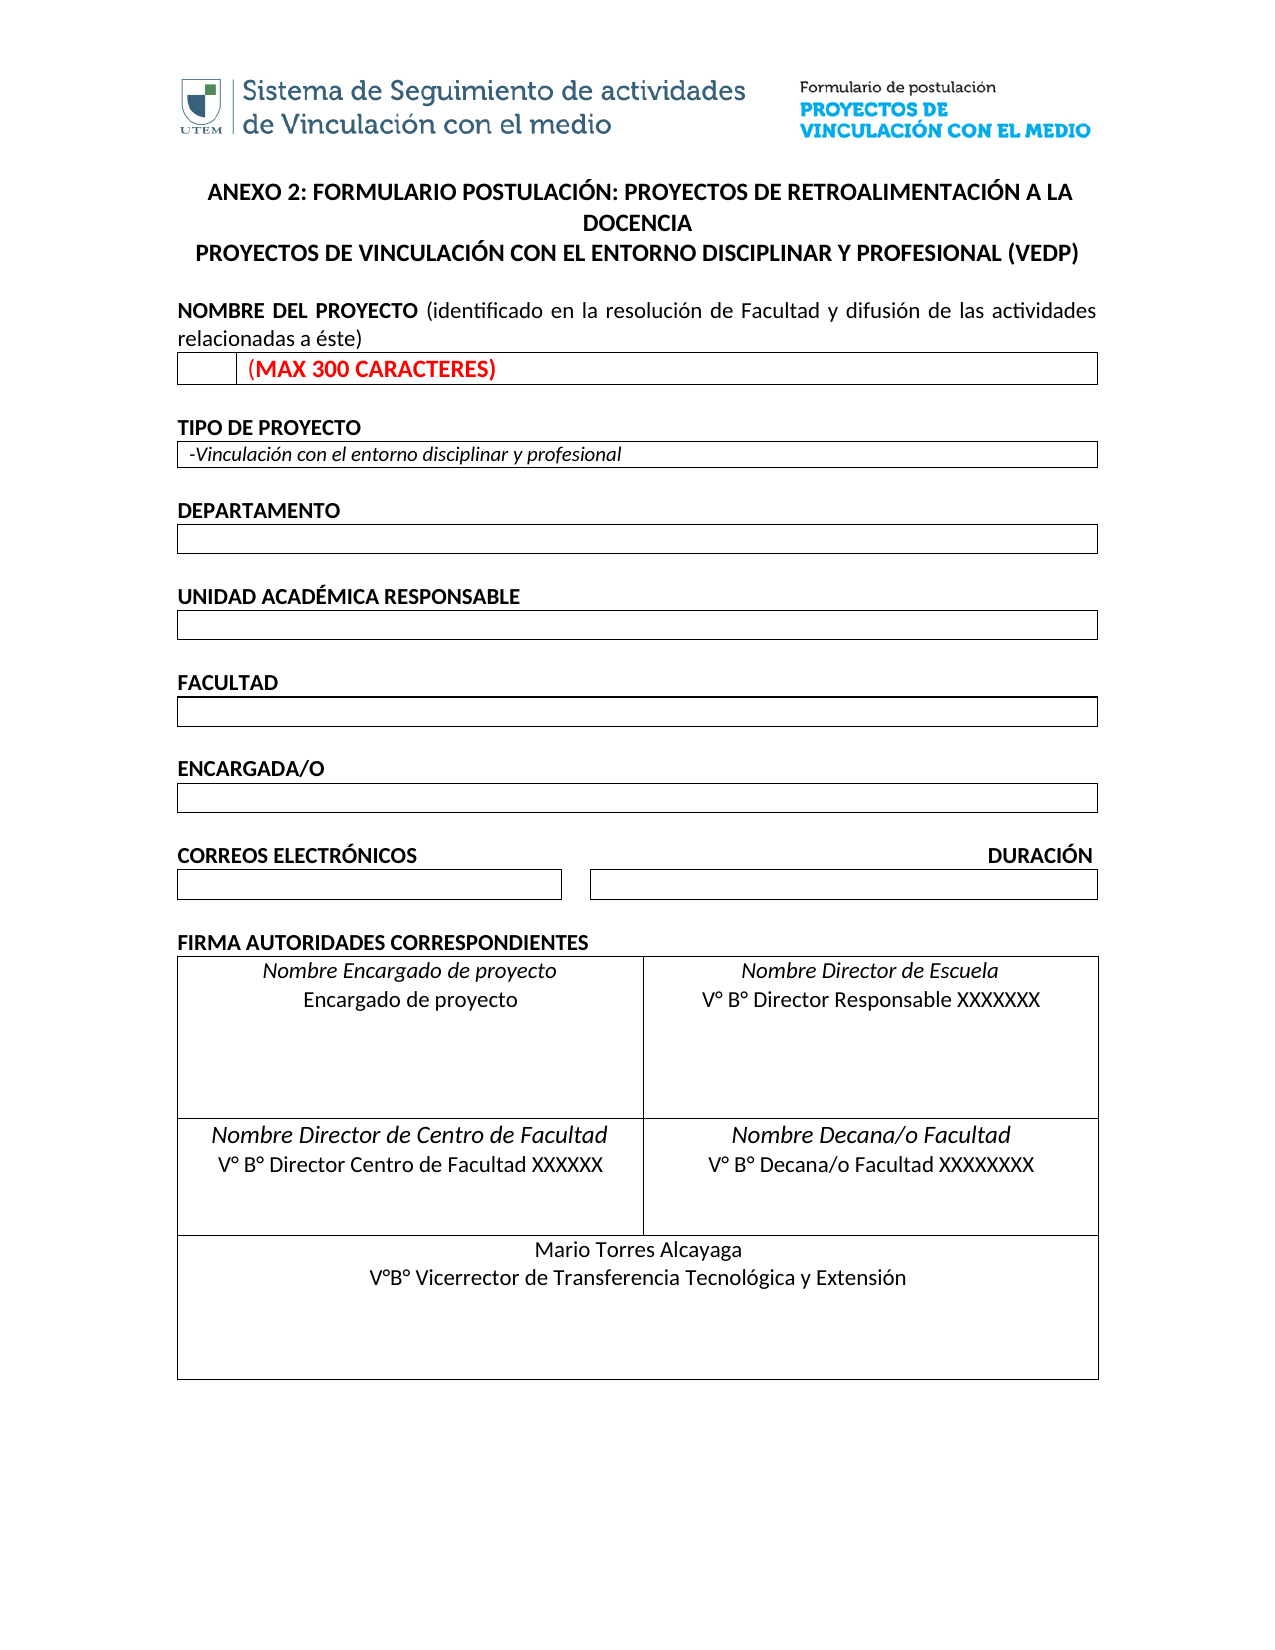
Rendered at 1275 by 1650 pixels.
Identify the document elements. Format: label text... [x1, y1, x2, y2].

table_cell Nombre Decana/o Facultad V° B° Decana/o Facultad XXXXXXXX [644, 1119, 1098, 1234]
text DEPARTAMENTO [177, 496, 1098, 524]
text NOMBRE DEL PROYECTO (identificado en la resolución de Facultad y difusión de las actividades relacionadas a éste) [177, 296, 1098, 352]
text FACULTAD [177, 668, 1098, 696]
table_cell Mario Torres Alcayaga V°B° Vicerrector de Transferencia Tecnológica y Extensión [178, 1236, 1098, 1379]
text FIRMA AUTORIDADES CORRESPONDIENTES [177, 928, 1098, 956]
table_header [562, 869, 590, 898]
text UNIDAD ACADÉMICA RESPONSABLE [177, 582, 1098, 610]
table_header [178, 353, 236, 383]
table_header Nombre Encargado de proyecto Encargado de proyecto [178, 957, 643, 1118]
table_header [591, 870, 1097, 898]
table_header Nombre Director de Escuela V° B° Director Responsable XXXXXXX [644, 957, 1098, 1118]
text ENCARGADA/O [177, 754, 1098, 783]
table_cell Nombre Director de Centro de Facultad V° B° Director Centro de Facultad XXXXXX [178, 1119, 643, 1234]
table_header -Vinculación con el entorno disciplinar y profesional [178, 442, 1097, 467]
text TIPO DE PROYECTO [177, 413, 1098, 441]
text PROYECTOS DE VINCULACIÓN CON EL ENTORNO DISCIPLINAR Y PROFESIONAL (VEDP) [177, 237, 1098, 268]
picture [177, 73, 1098, 144]
text CORREOS ELECTRÓNICOS DURACIÓN [177, 841, 1098, 869]
table_header [178, 870, 561, 898]
table_header [178, 525, 1097, 553]
text ANEXO 2: FORMULARIO POSTULACIÓN: PROYECTOS DE RETROALIMENTACIÓN A LA DOCENCIA [177, 176, 1098, 237]
table_header [178, 611, 1097, 639]
table_header [178, 784, 1097, 812]
table_header [178, 698, 1097, 726]
table_header (MAX 300 CARACTERES) [237, 353, 1097, 383]
